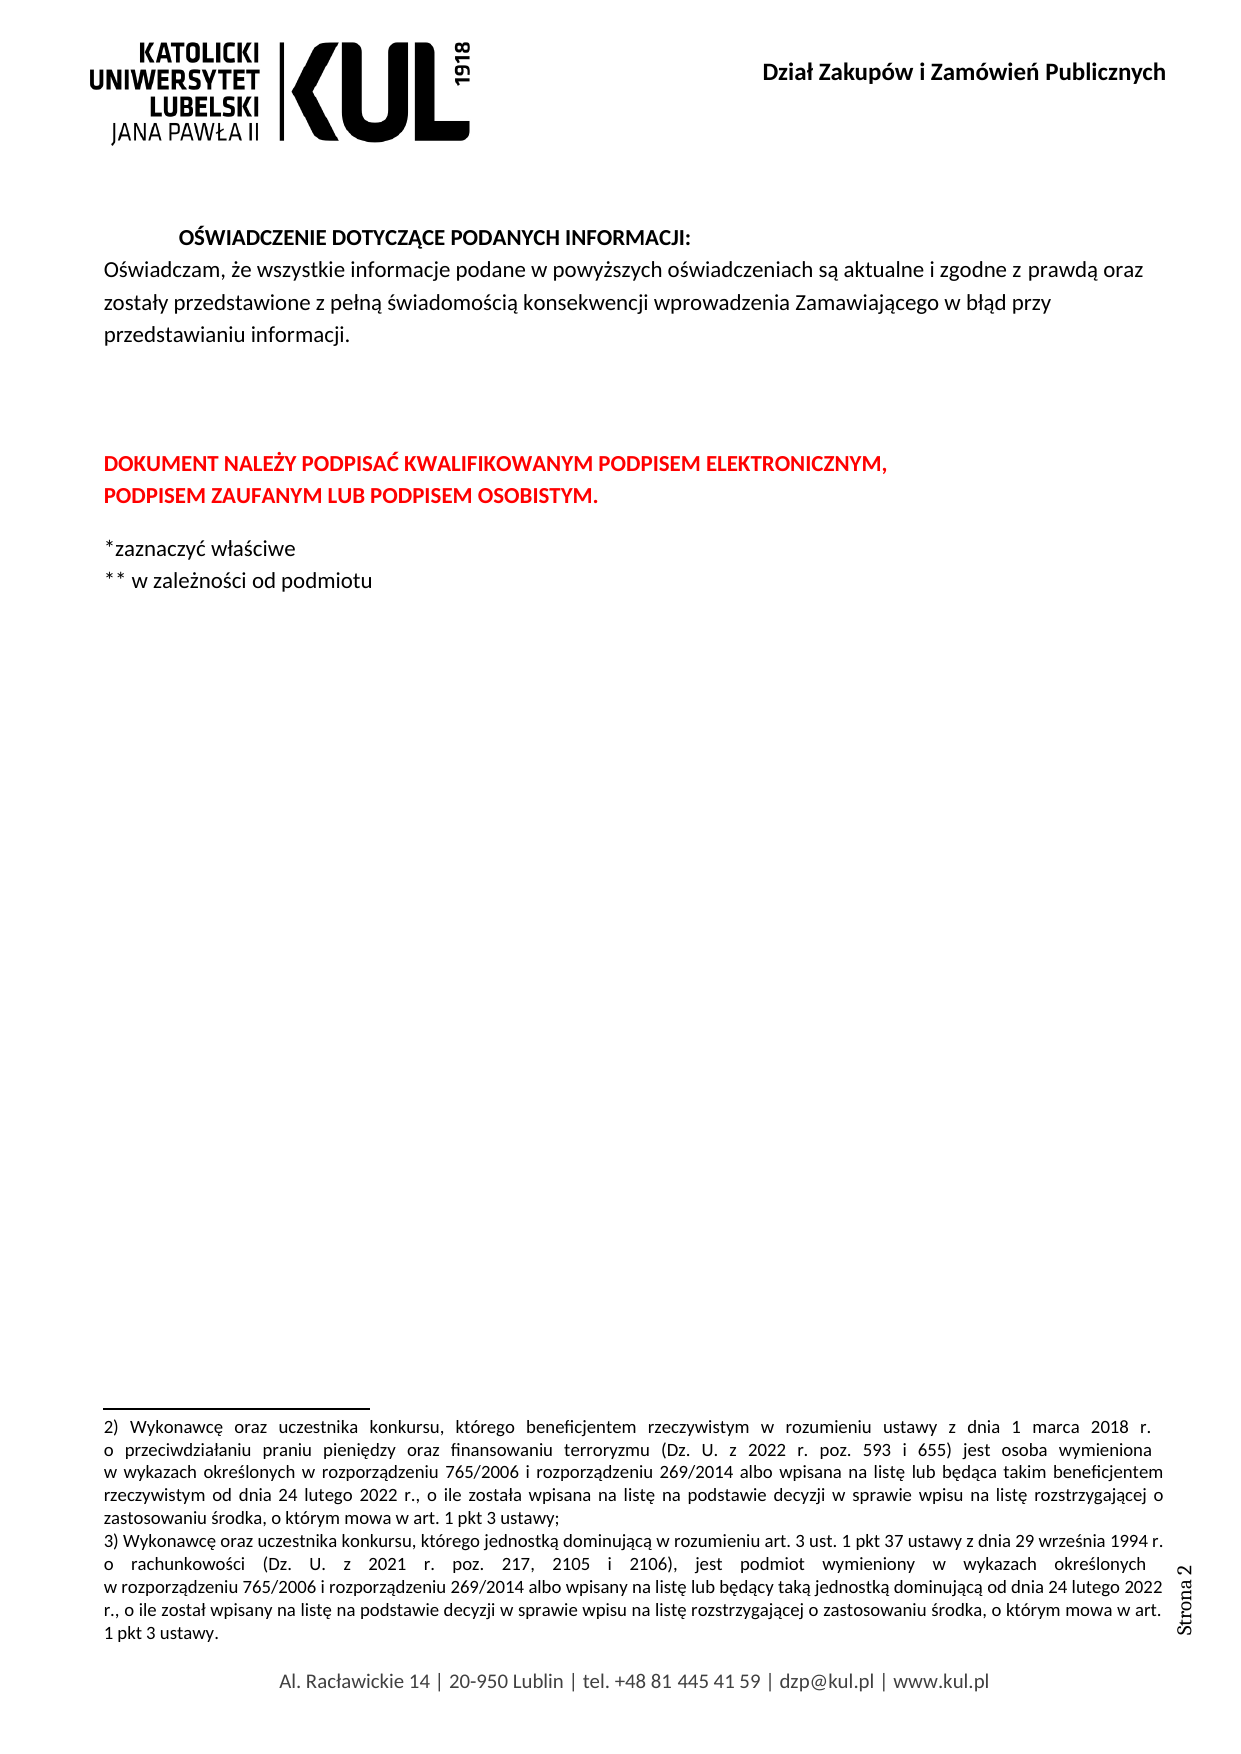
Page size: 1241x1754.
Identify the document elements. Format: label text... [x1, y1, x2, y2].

text DOKUMENT NALEŻY PODPISAĆ KWALIFIKOWANYM PODPISEM ELEKTRONICZNYM, PODPISEM ZAUFANYM LUB PODPISEM OSOBISTYM. [103, 449, 1165, 509]
text ** w zależności od podmiotu [103, 566, 1165, 594]
text *zaznaczyć właściwe [103, 534, 1165, 562]
text OŚWIADCZENIE DOTYCZĄCE PODANYCH INFORMACJI: [178, 223, 1165, 251]
picture [1, 0, 1241, 155]
text Oświadczam, że wszystkie informacje podane w powyższych oświadczeniach są aktualne i zgodne z prawdą oraz zostały przedstawione z pełną świadomością konsekwencji wprowadzenia Zamawiającego w błąd przy przedstawianiu informacji. [103, 256, 1165, 348]
